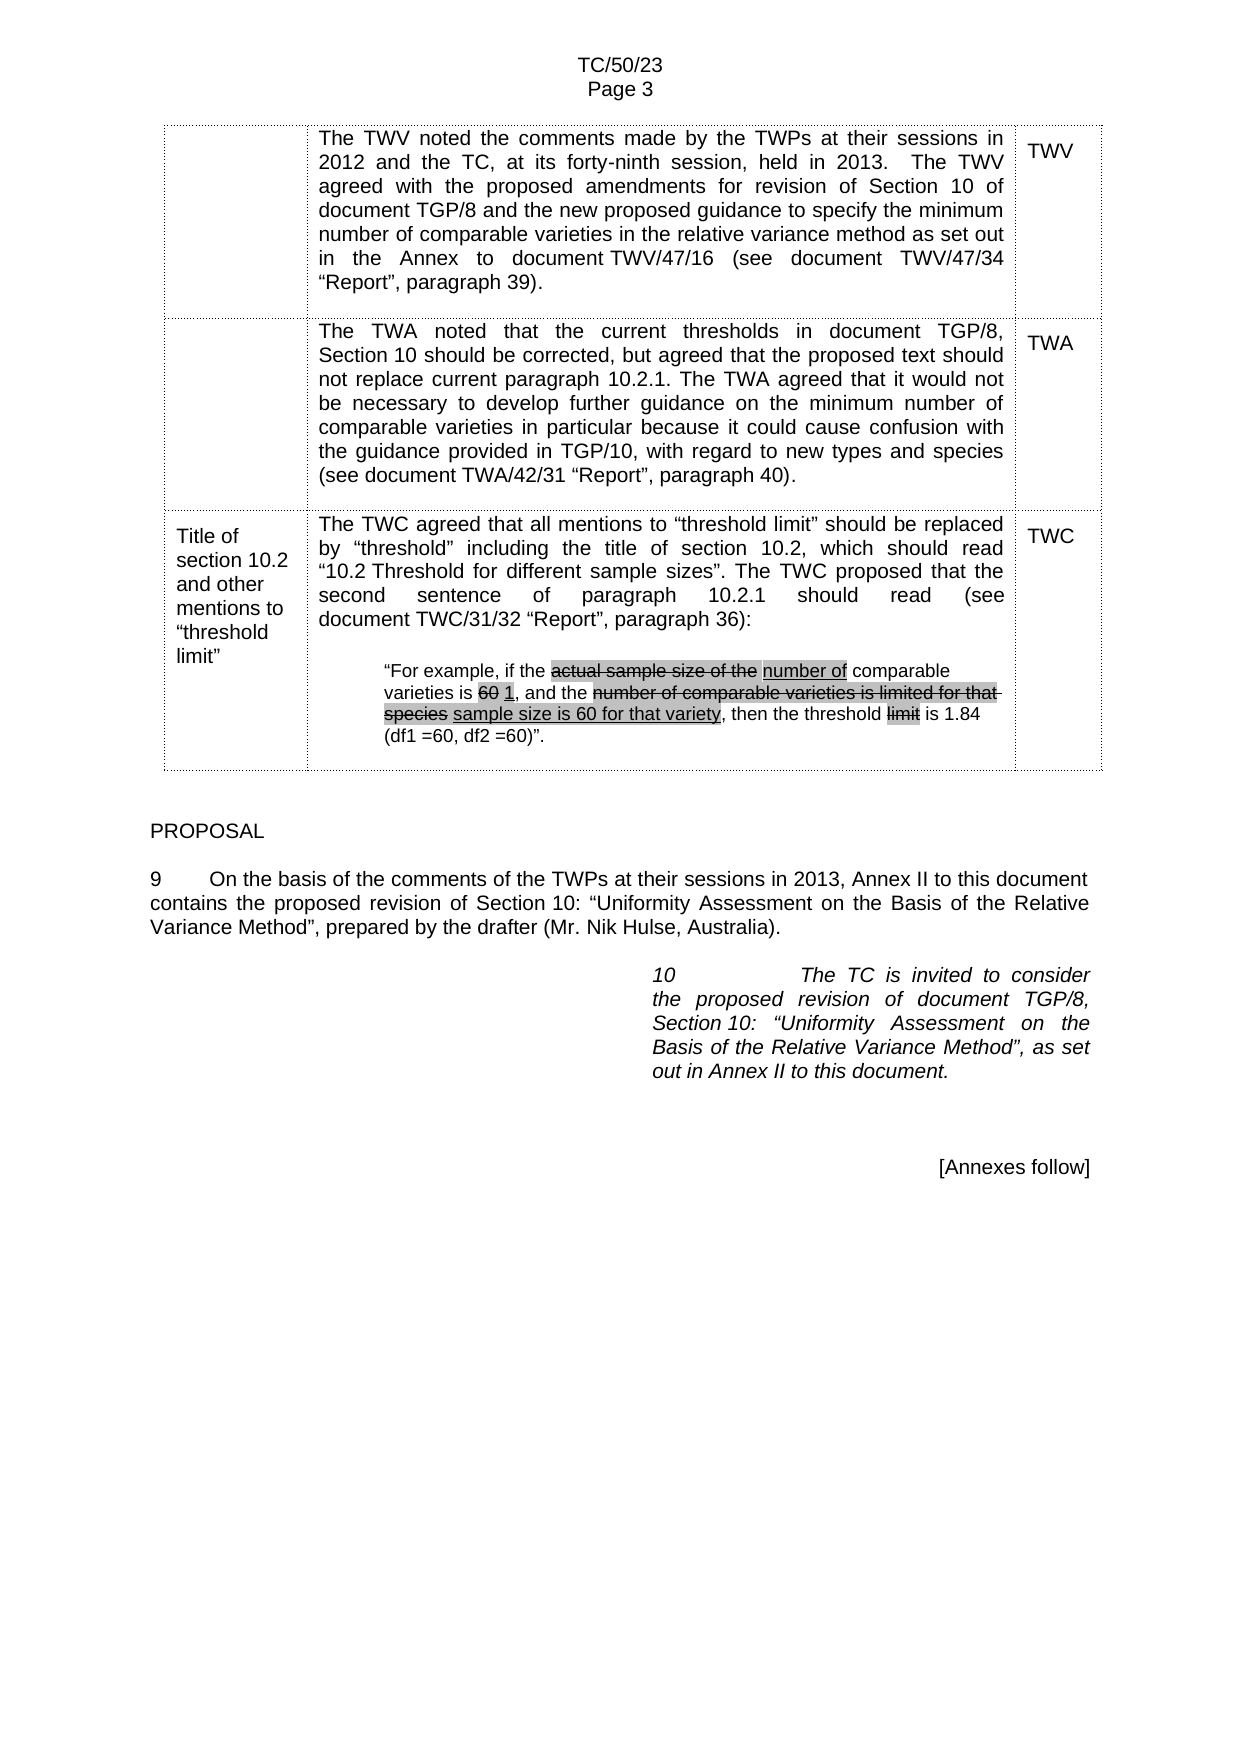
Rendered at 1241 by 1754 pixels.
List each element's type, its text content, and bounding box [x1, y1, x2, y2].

text [Annexes follow] [150, 1154, 1090, 1178]
text On the basis of the comments of the TWPs at their sessions in 2013, Annex II to this document contains the proposed revision of Section 10: “Uniformity Assessment on the Basis of the Relative Variance Method”, prepared by the drafter (Mr. Nik Hulse, Australia). [150, 867, 1090, 939]
table_cell The TWV noted the comments made by the TWPs at their sessions in 2012 and the TC, at its forty-ninth session, held in 2013. The TWV agreed with the proposed amendments for revision of Section 10 of document TGP/8 and the new proposed guidance to specify the minimum number of comparable varieties in the relative variance method as set out in the Annex to document TWV/47/16 (see document TWV/47/34 “Report”, paragraph 39). [307, 125, 1016, 318]
table_cell [165, 318, 307, 510]
table_cell The TWA noted that the current thresholds in document TGP/8, Section 10 should be corrected, but agreed that the proposed text should not replace current paragraph 10.2.1. The TWA agreed that it would not be necessary to develop further guidance on the minimum number of comparable varieties in particular because it could cause confusion with the guidance provided in TGP/10, with regard to new types and species (see document TWA/42/31 “Report”, paragraph 40). [307, 318, 1016, 510]
table_cell [165, 125, 307, 318]
table_cell Title of section 10.2 and other mentions to “threshold limit” [165, 510, 307, 770]
table_cell TWV [1016, 125, 1102, 318]
table_cell TWA [1016, 318, 1102, 510]
text The TC is invited to consider the proposed revision of document TGP/8, Section 10: “Uniformity Assessment on the Basis of the Relative Variance Method”, as set out in Annex II to this document. [652, 963, 1090, 1083]
table_cell TWC [1016, 510, 1102, 770]
subtitle proposal [150, 819, 1090, 843]
table_cell The TWC agreed that all mentions to “threshold limit” should be replaced by “threshold” including the title of section 10.2, which should read “10.2 Threshold for different sample sizes”. The TWC proposed that the second sentence of paragraph 10.2.1 should read (see document TWC/31/32 “Report”, paragraph 36): “For example, if the actual sample size of the number of comparable varieties is 60 1, and the number of comparable varieties is limited for that species sample size is 60 for that variety, then the threshold limit is 1.84 (df1 =60, df2 =60)”. [307, 510, 1016, 770]
